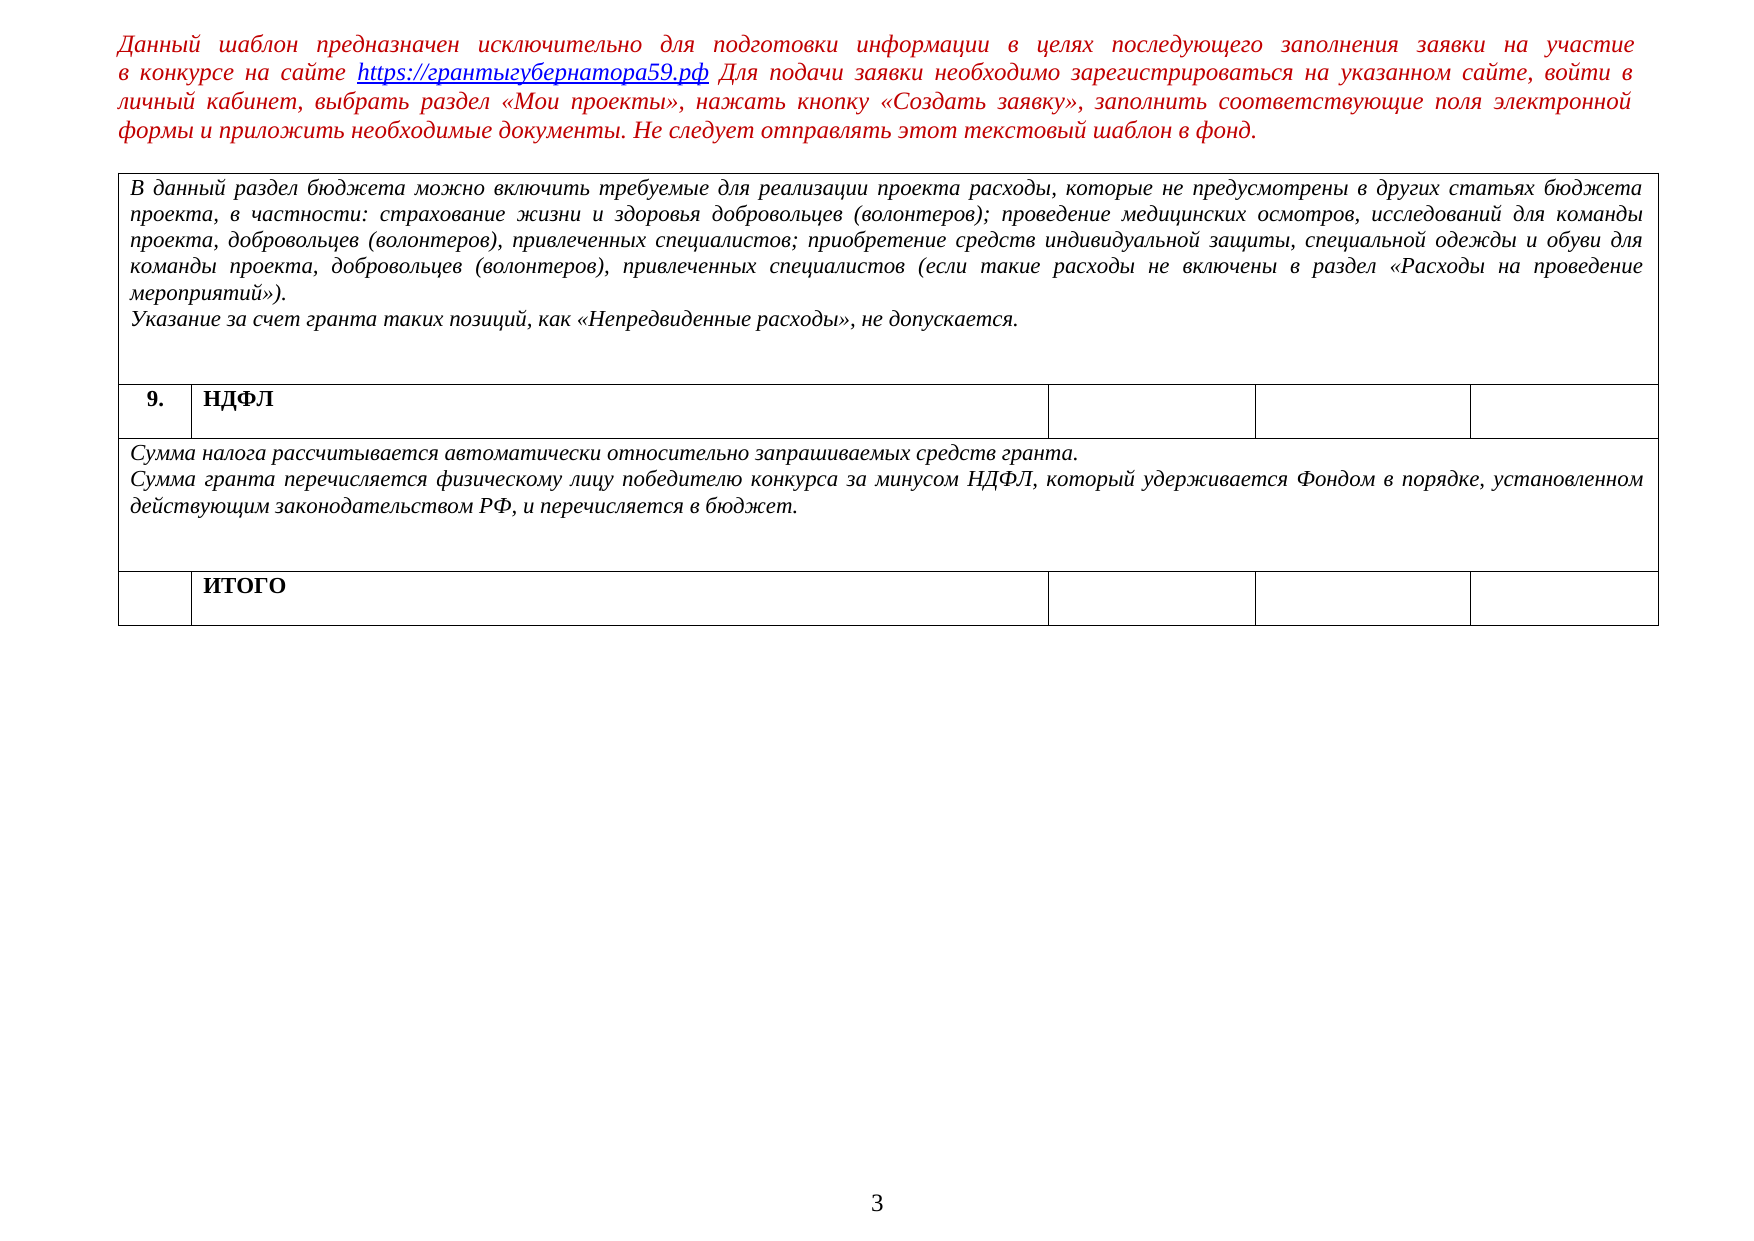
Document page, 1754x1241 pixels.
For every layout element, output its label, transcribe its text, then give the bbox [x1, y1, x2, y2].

table_cell ИТОГО [192, 572, 1048, 625]
table_cell В данный раздел бюджета можно включить требуемые для реализации проекта расходы, которые не предусмотрены в других статьях бюджета проекта, в частности: страхование жизни и здоровья добровольцев (волонтеров); проведение медицинских осмотров, исследований для команды проекта, добровольцев (волонтеров), привлеченных специалистов; приобретение средств индивидуальной защиты, специальной одежды и обуви для команды проекта, добровольцев (волонтеров), привлеченных специалистов (если такие расходы не включены в раздел «Расходы на проведение мероприятий»). Указание за счет гранта таких позиций, как «Непредвиденные расходы», не допускается. [119, 174, 1658, 384]
table_cell 9. [119, 385, 191, 438]
table_cell [1256, 572, 1470, 625]
table_cell [1049, 572, 1255, 625]
table_cell [1471, 385, 1658, 438]
table_cell Сумма налога рассчитывается автоматически относительно запрашиваемых средств гранта. Сумма гранта перечисляется физическому лицу победителю конкурса за минусом НДФЛ, который удерживается Фондом в порядке, установленном действующим законодательством РФ, и перечисляется в бюджет. [119, 439, 1658, 571]
table_cell [1049, 385, 1255, 438]
table_cell [1471, 572, 1658, 625]
table_cell [119, 572, 191, 625]
table_cell НДФЛ [192, 385, 1048, 438]
table_cell [1256, 385, 1470, 438]
